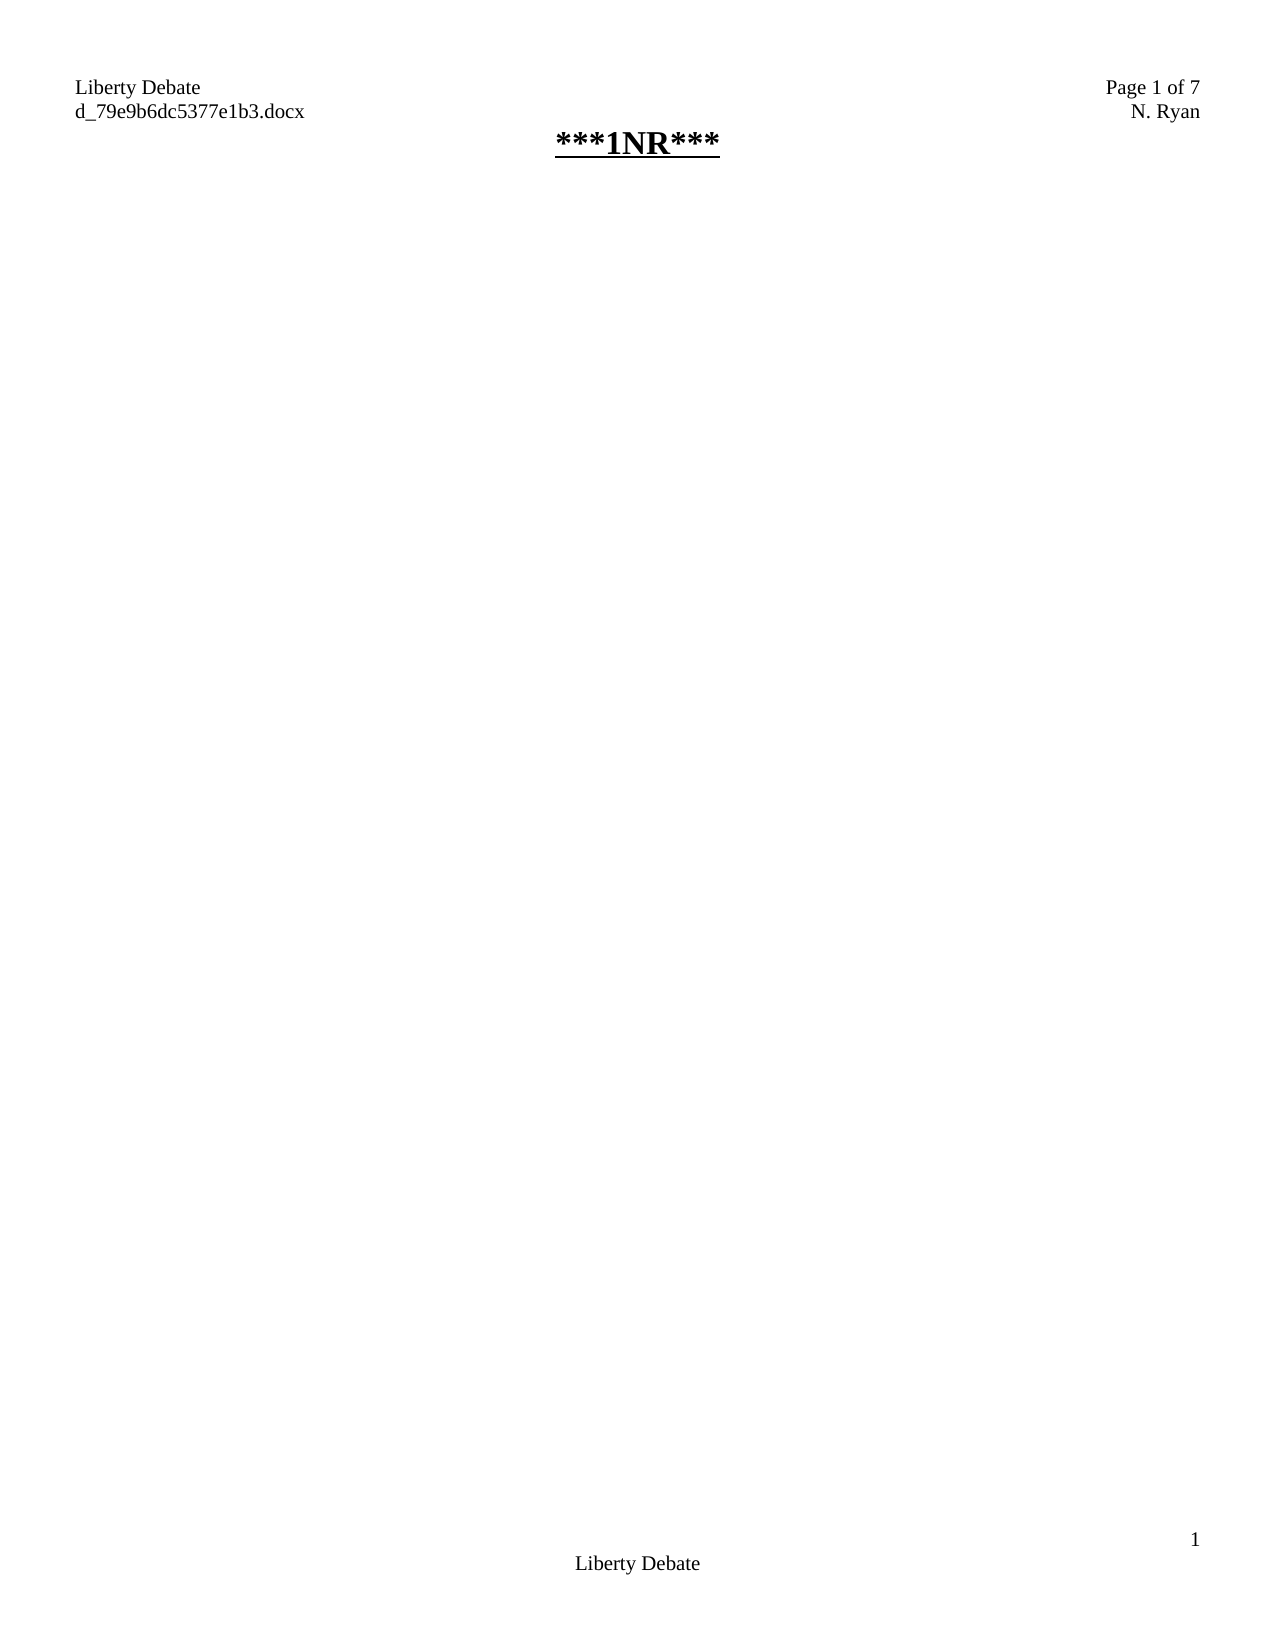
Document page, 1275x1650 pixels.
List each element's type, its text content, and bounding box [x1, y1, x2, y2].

subtitle ***1NR*** [75, 123, 1200, 161]
